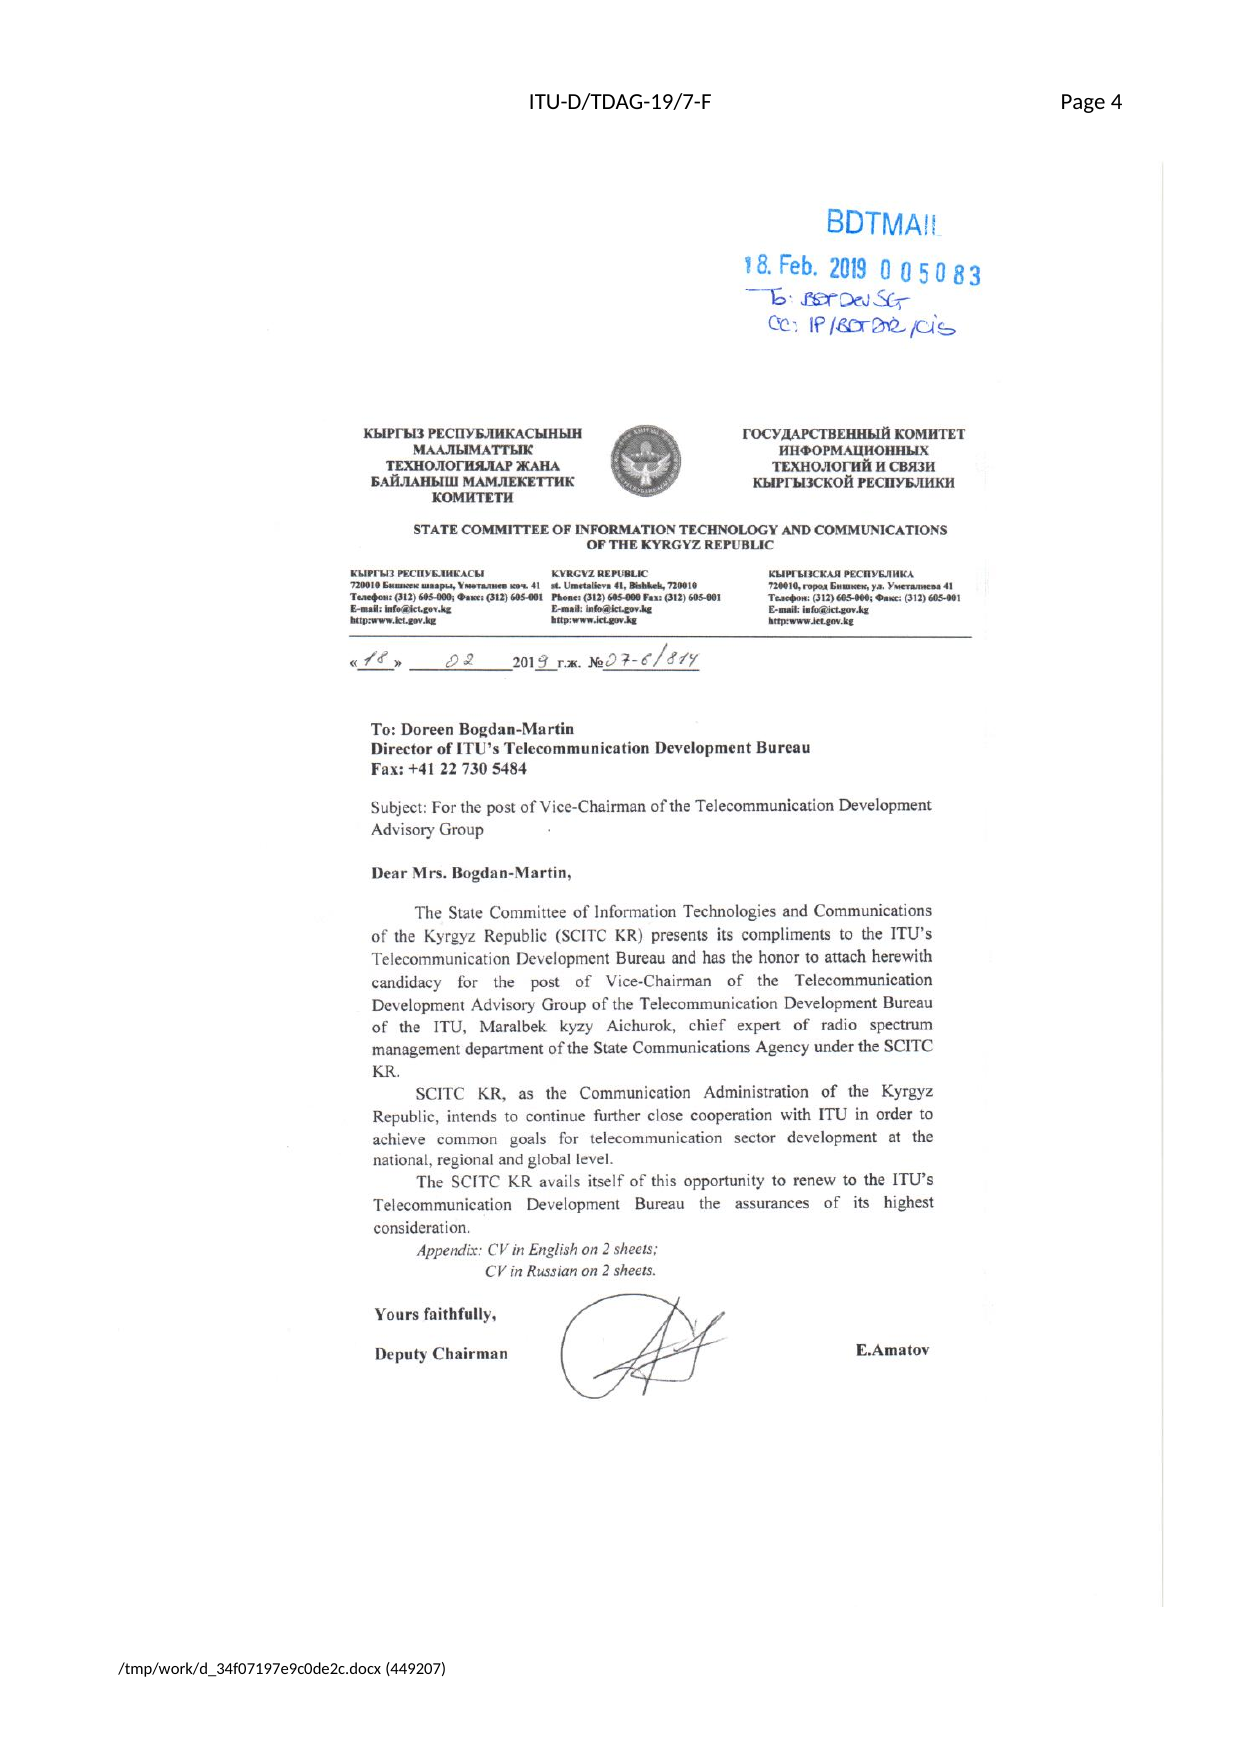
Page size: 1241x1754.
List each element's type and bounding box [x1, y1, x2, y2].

picture [118, 160, 1164, 1607]
